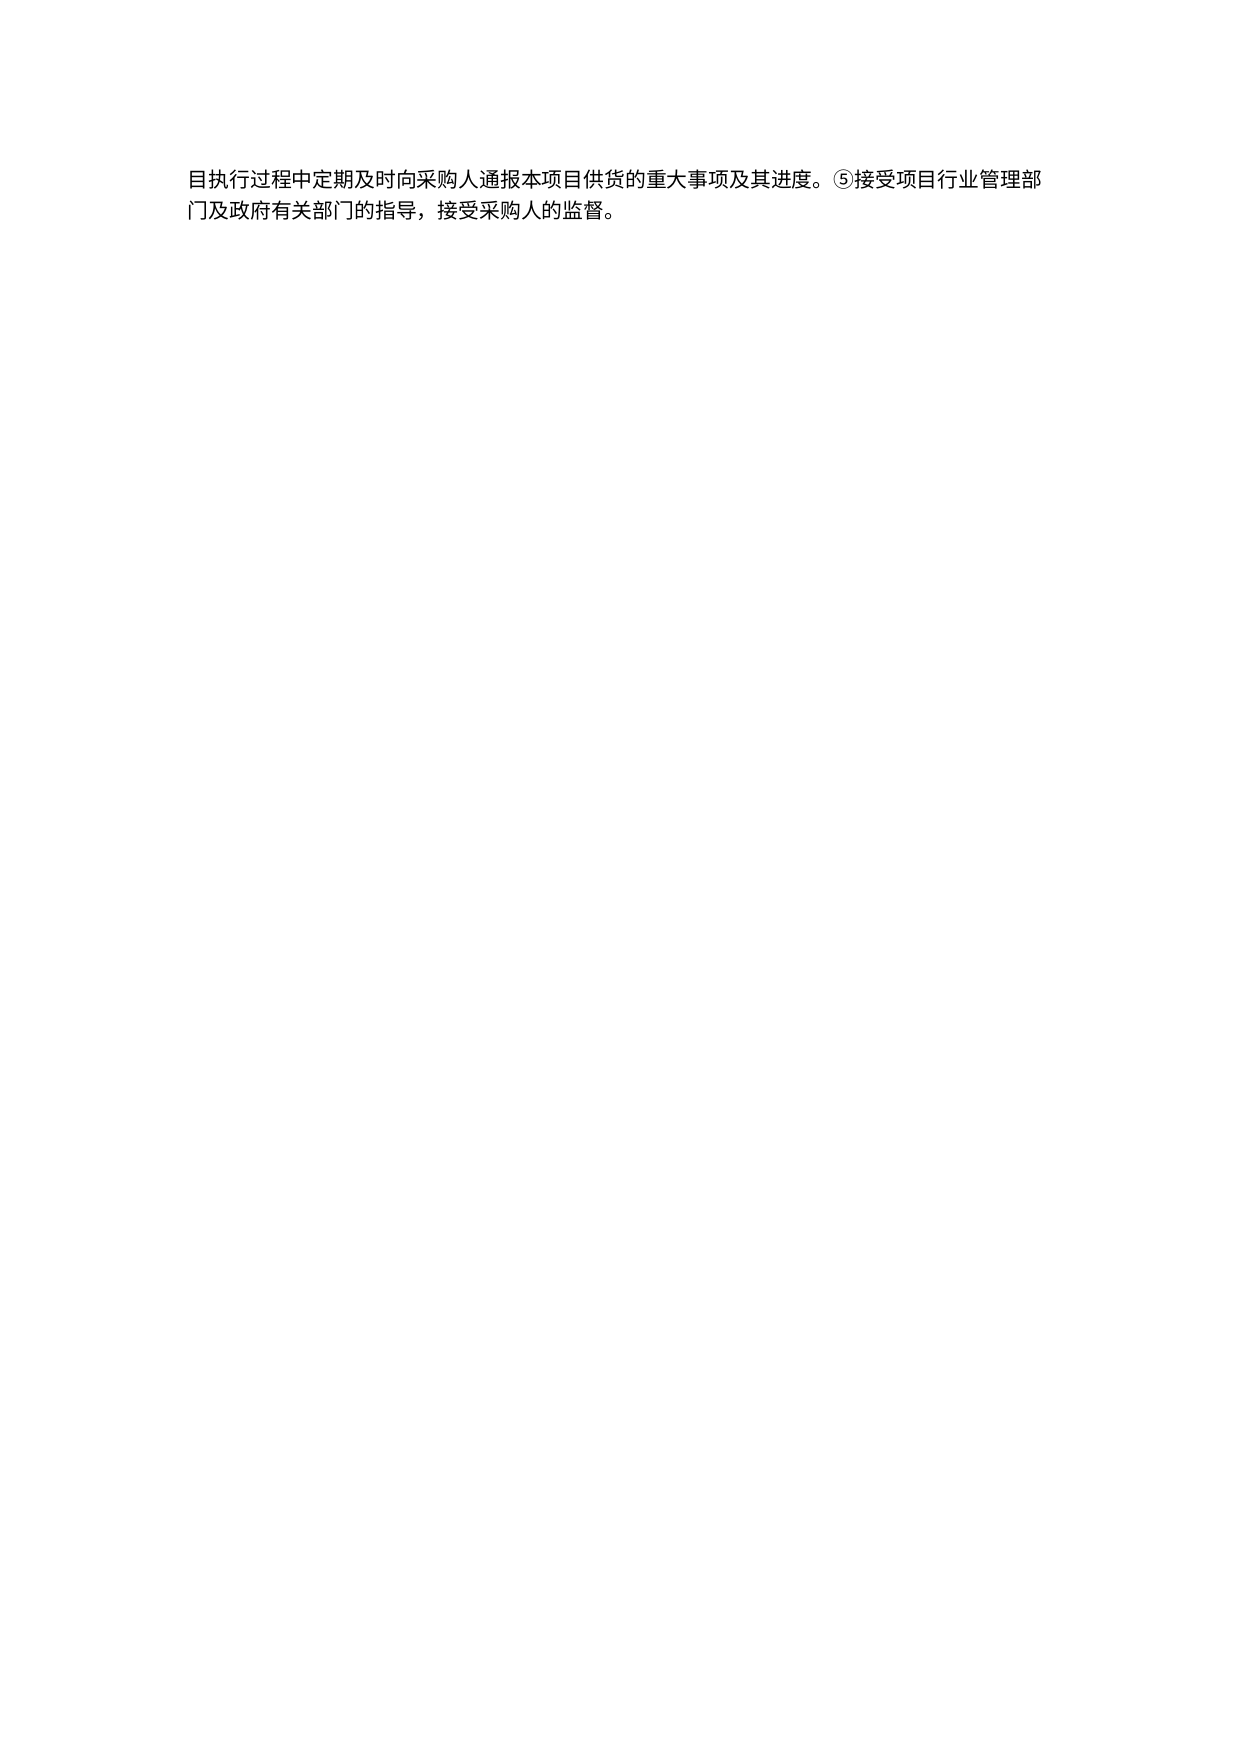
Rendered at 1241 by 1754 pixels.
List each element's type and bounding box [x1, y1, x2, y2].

text [187, 162, 1053, 227]
